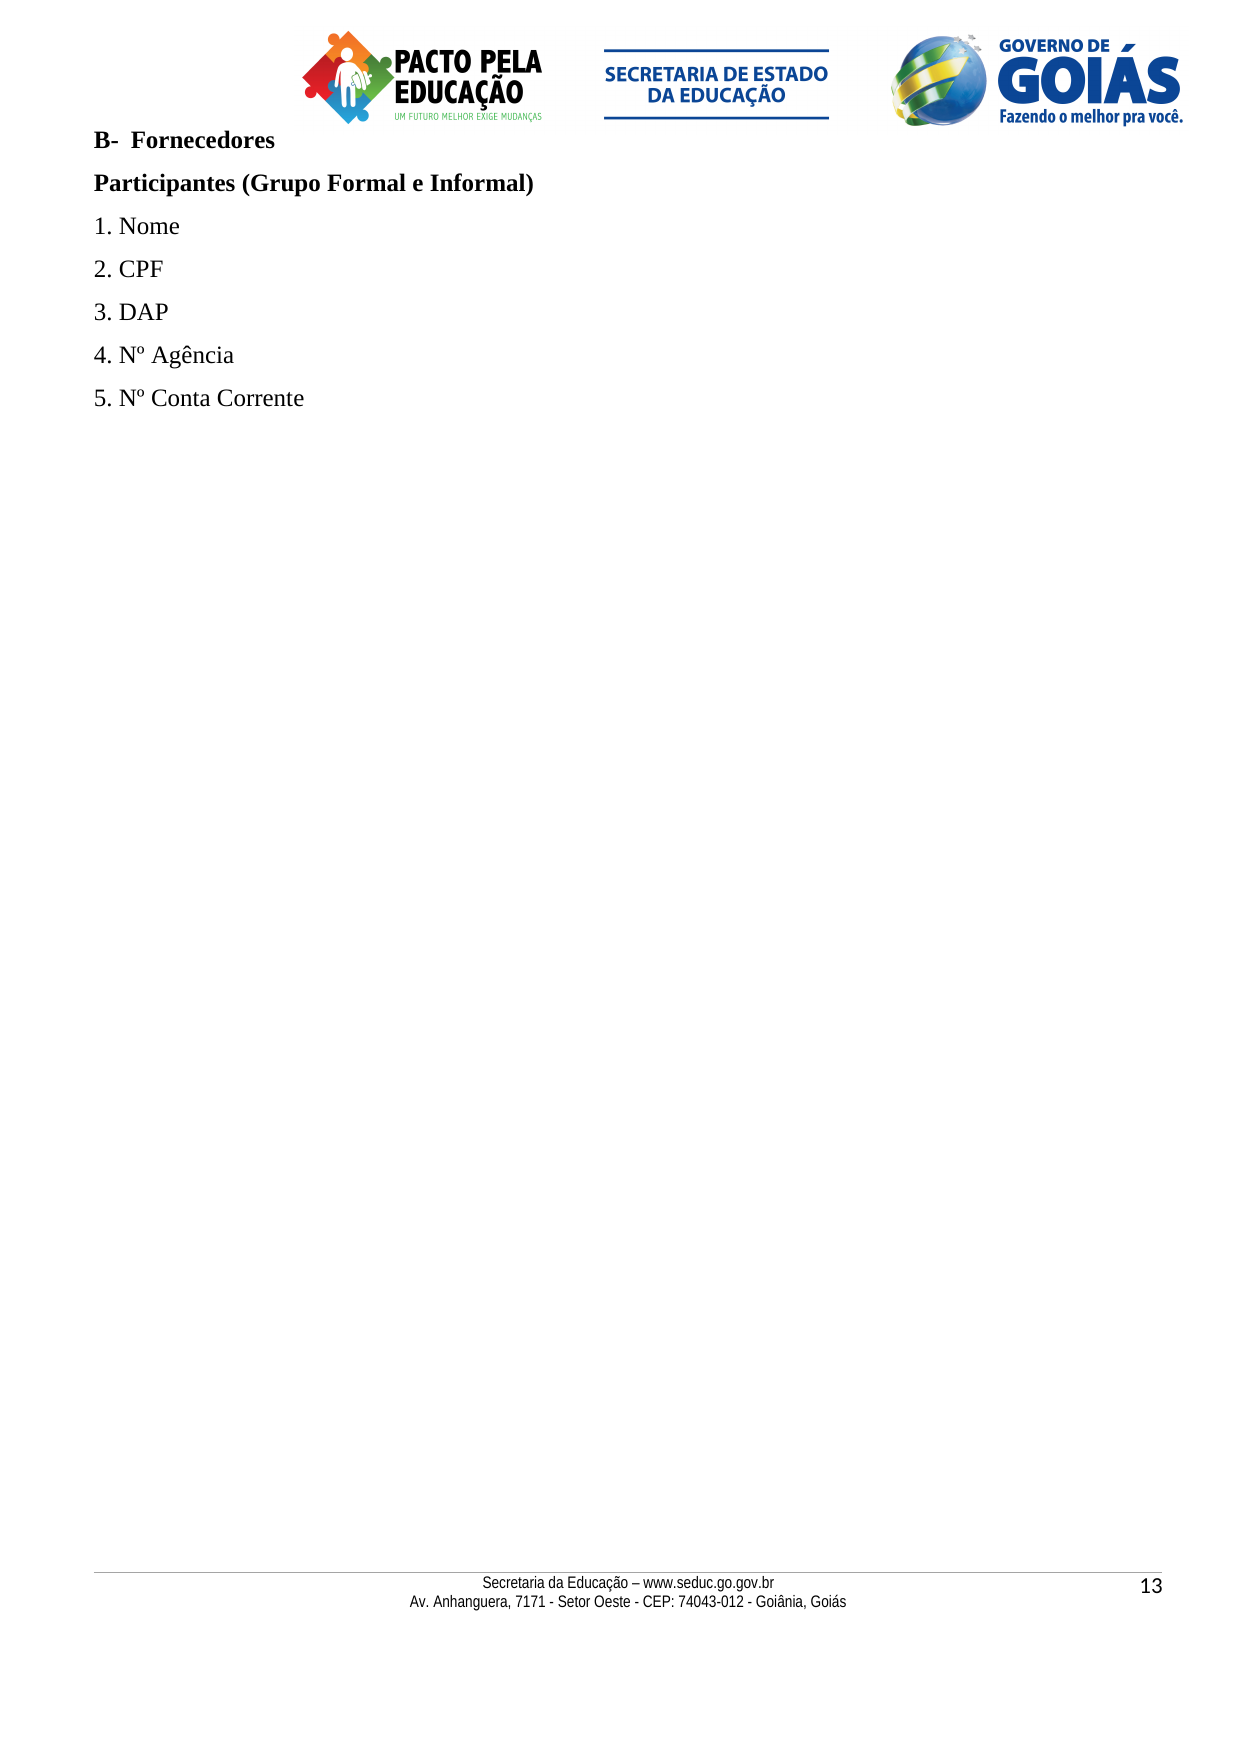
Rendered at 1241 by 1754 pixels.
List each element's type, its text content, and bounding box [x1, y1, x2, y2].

text 4. Nº Agência [94, 340, 1162, 369]
text B- Fornecedores Participantes (Grupo Formal e Informal) [94, 125, 1162, 197]
text 5. Nº Conta Corrente [94, 383, 1162, 412]
text 1. Nome [94, 211, 1162, 240]
text 3. DAP [94, 297, 1162, 326]
picture [293, 26, 1189, 135]
text 2. CPF [94, 254, 1162, 283]
